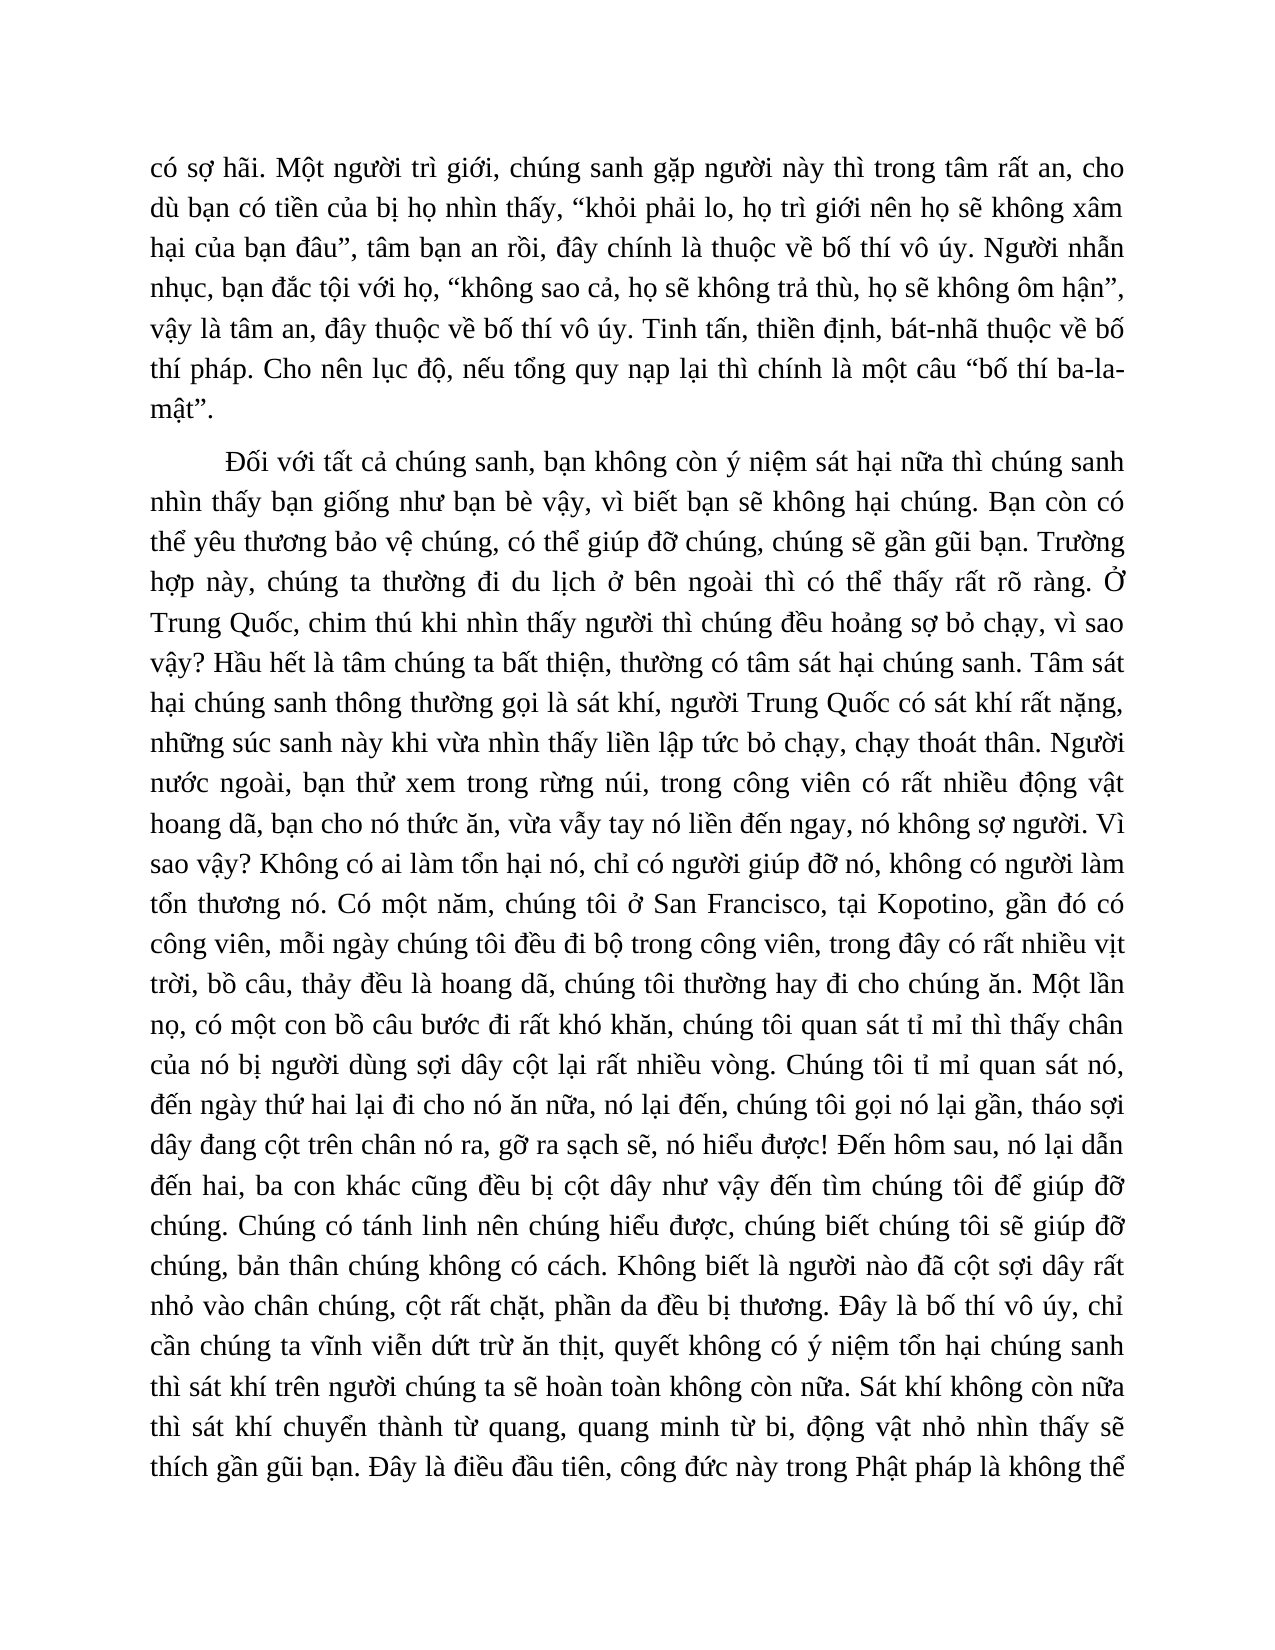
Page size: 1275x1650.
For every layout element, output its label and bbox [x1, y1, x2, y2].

text [150, 150, 1125, 425]
text [150, 444, 1125, 1483]
